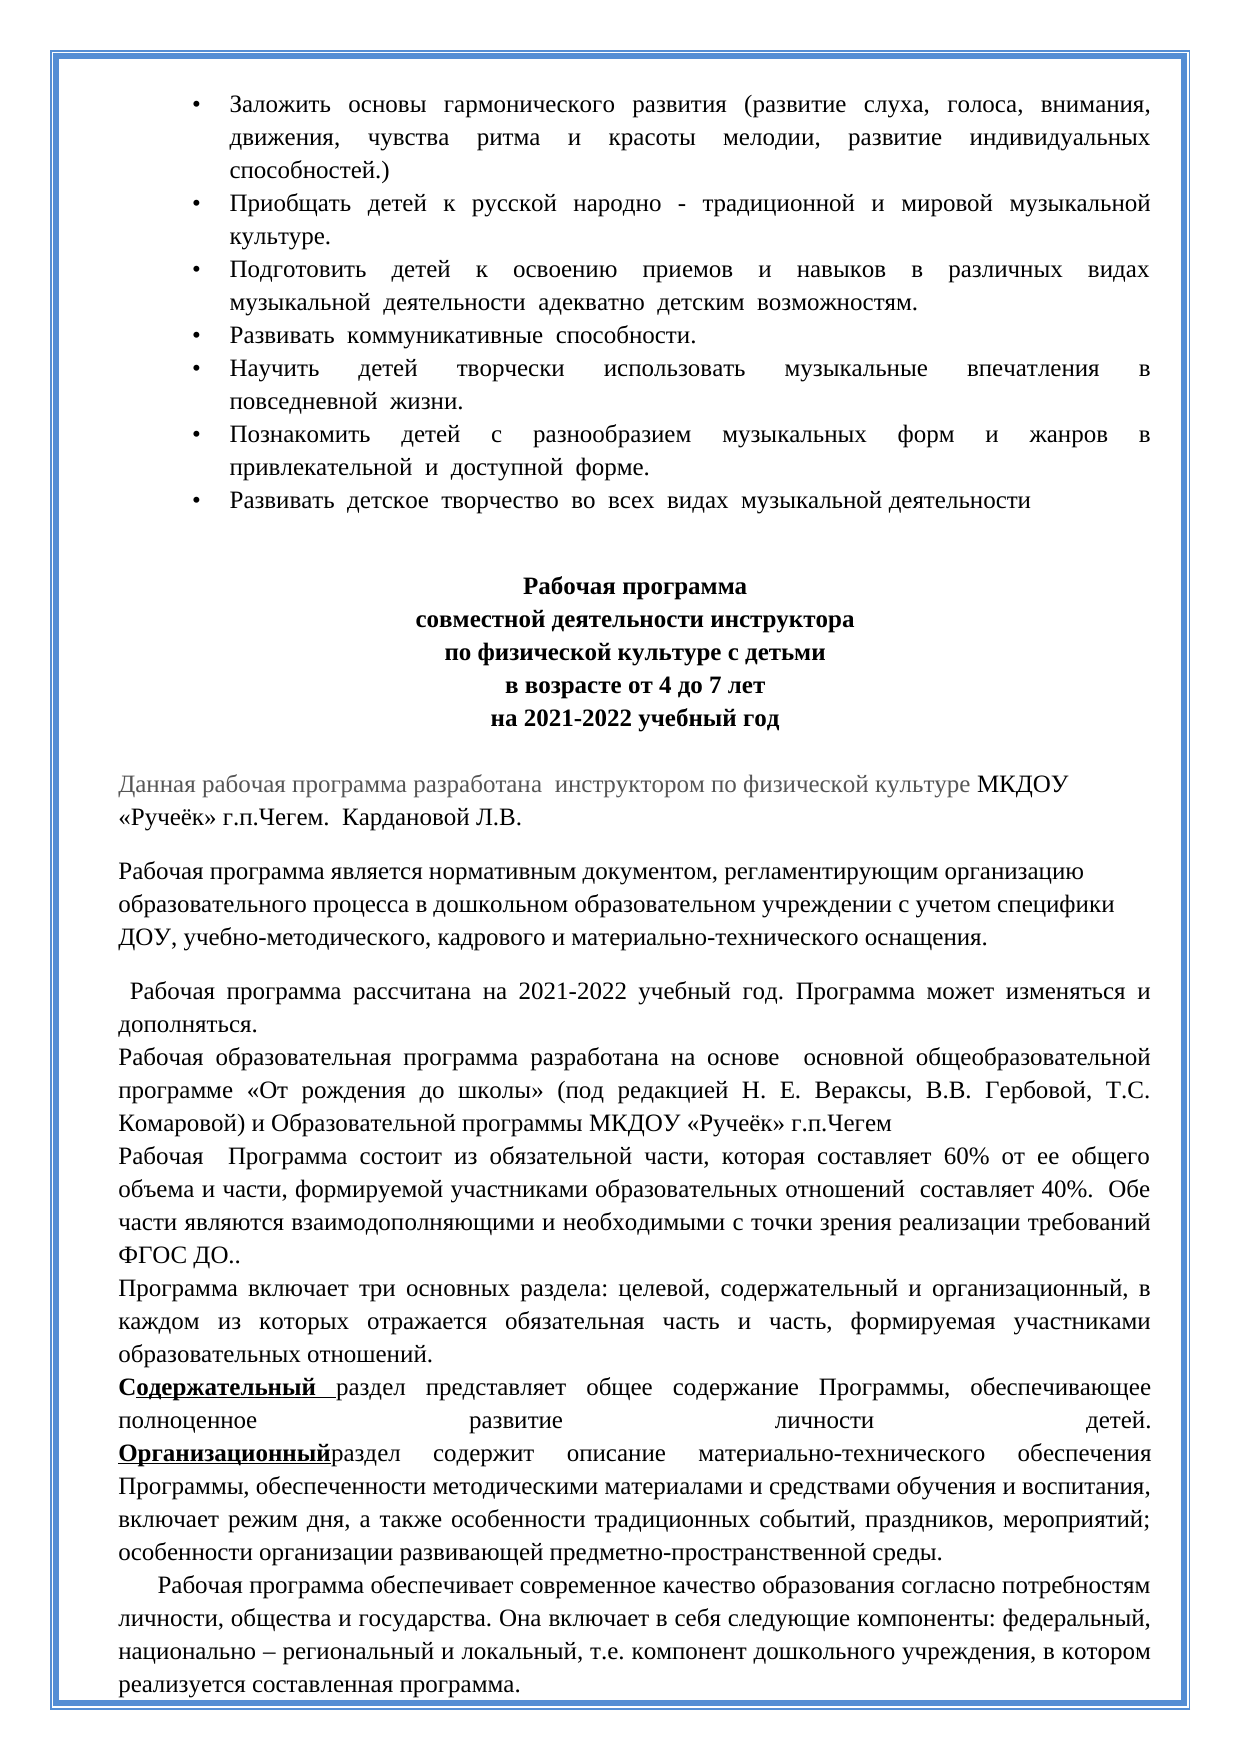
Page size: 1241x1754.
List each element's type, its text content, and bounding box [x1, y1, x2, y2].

text в возрасте от 4 до 7 лет [118, 670, 1152, 699]
list Познакомить детей с разнообразием музыкальных форм и жанров в привлекательной и доступной форме. [192, 419, 1152, 481]
text Рабочая образовательная программа разработана на основе основной общеобразовательной программе «От рождения до школы» (под редакцией Н. Е. Вераксы, В.В. Гербовой, Т.С. Комаровой) и Образовательной программы МКДОУ «Ручеёк» г.п.Чегем [118, 1042, 1152, 1137]
list Подготовить детей к освоению приемов и навыков в различных видах музыкальной деятельности адекватно детским возможностям. [192, 254, 1152, 316]
text Рабочая программа рассчитана на 2021-2022 учебный год. Программа может изменяться и дополняться. [118, 976, 1152, 1038]
text Рабочая программа обеспечивает современное качество образования согласно потребностям личности, общества и государства. Она включает в себя следующие компоненты: федеральный, национально – региональный и локальный, т.е. компонент дошкольного учреждения, в котором реализуется составленная программа. [118, 1570, 1152, 1698]
text Программа включает три основных раздела: целевой, содержательный и организационный, в каждом из которых отражается обязательная часть и часть, формируемая участниками образовательных отношений. [118, 1273, 1152, 1368]
list Научить детей творчески использовать музыкальные впечатления в повседневной жизни. [192, 353, 1152, 414]
text Содержательный раздел представляет общее содержание Программы, обеспечивающее полноценное развитие личности детей. Организационныйраздел содержит описание материально-технического обеспечения Программы, обеспеченности методическими материалами и средствами обучения и воспитания, включает режим дня, а также особенности традиционных событий, праздников, мероприятий; особенности организации развивающей предметно-пространственной среды. [118, 1372, 1152, 1566]
text Данная рабочая программа разработана инструктором по физической культуре МКДОУ «Ручеёк» г.п.Чегем. Кардановой Л.В. [118, 769, 1152, 831]
list Заложить основы гармонического развития (развитие слуха, голоса, внимания, движения, чувства ритма и красоты мелодии, развитие индивидуальных способностей.) [192, 89, 1152, 183]
text Рабочая программа является нормативным документом, регламентирующим организацию образовательного процесса в дошкольном образовательном учреждении с учетом специфики ДОУ, учебно-методического, кадрового и материально-технического оснащения. [118, 856, 1152, 951]
text на 2021-2022 учебный год [118, 703, 1152, 732]
list Развивать коммуникативные способности. [192, 320, 1152, 348]
text Рабочая программа [118, 571, 1152, 600]
list Развивать детское творчество во всех видах музыкальной деятельности [192, 485, 1152, 514]
text Рабочая Программа состоит из обязательной части, которая составляет 60% от ее общего объема и части, формируемой участниками образовательных отношений составляет 40%. Обе части являются взаимодополняющими и необходимыми с точки зрения реализации требований ФГОС ДО.. [118, 1141, 1152, 1269]
list Приобщать детей к русской народно - традиционной и мировой музыкальной культуре. [192, 188, 1152, 249]
text совместной деятельности инструктора [118, 604, 1152, 633]
text по физической культуре с детьми [118, 637, 1152, 666]
